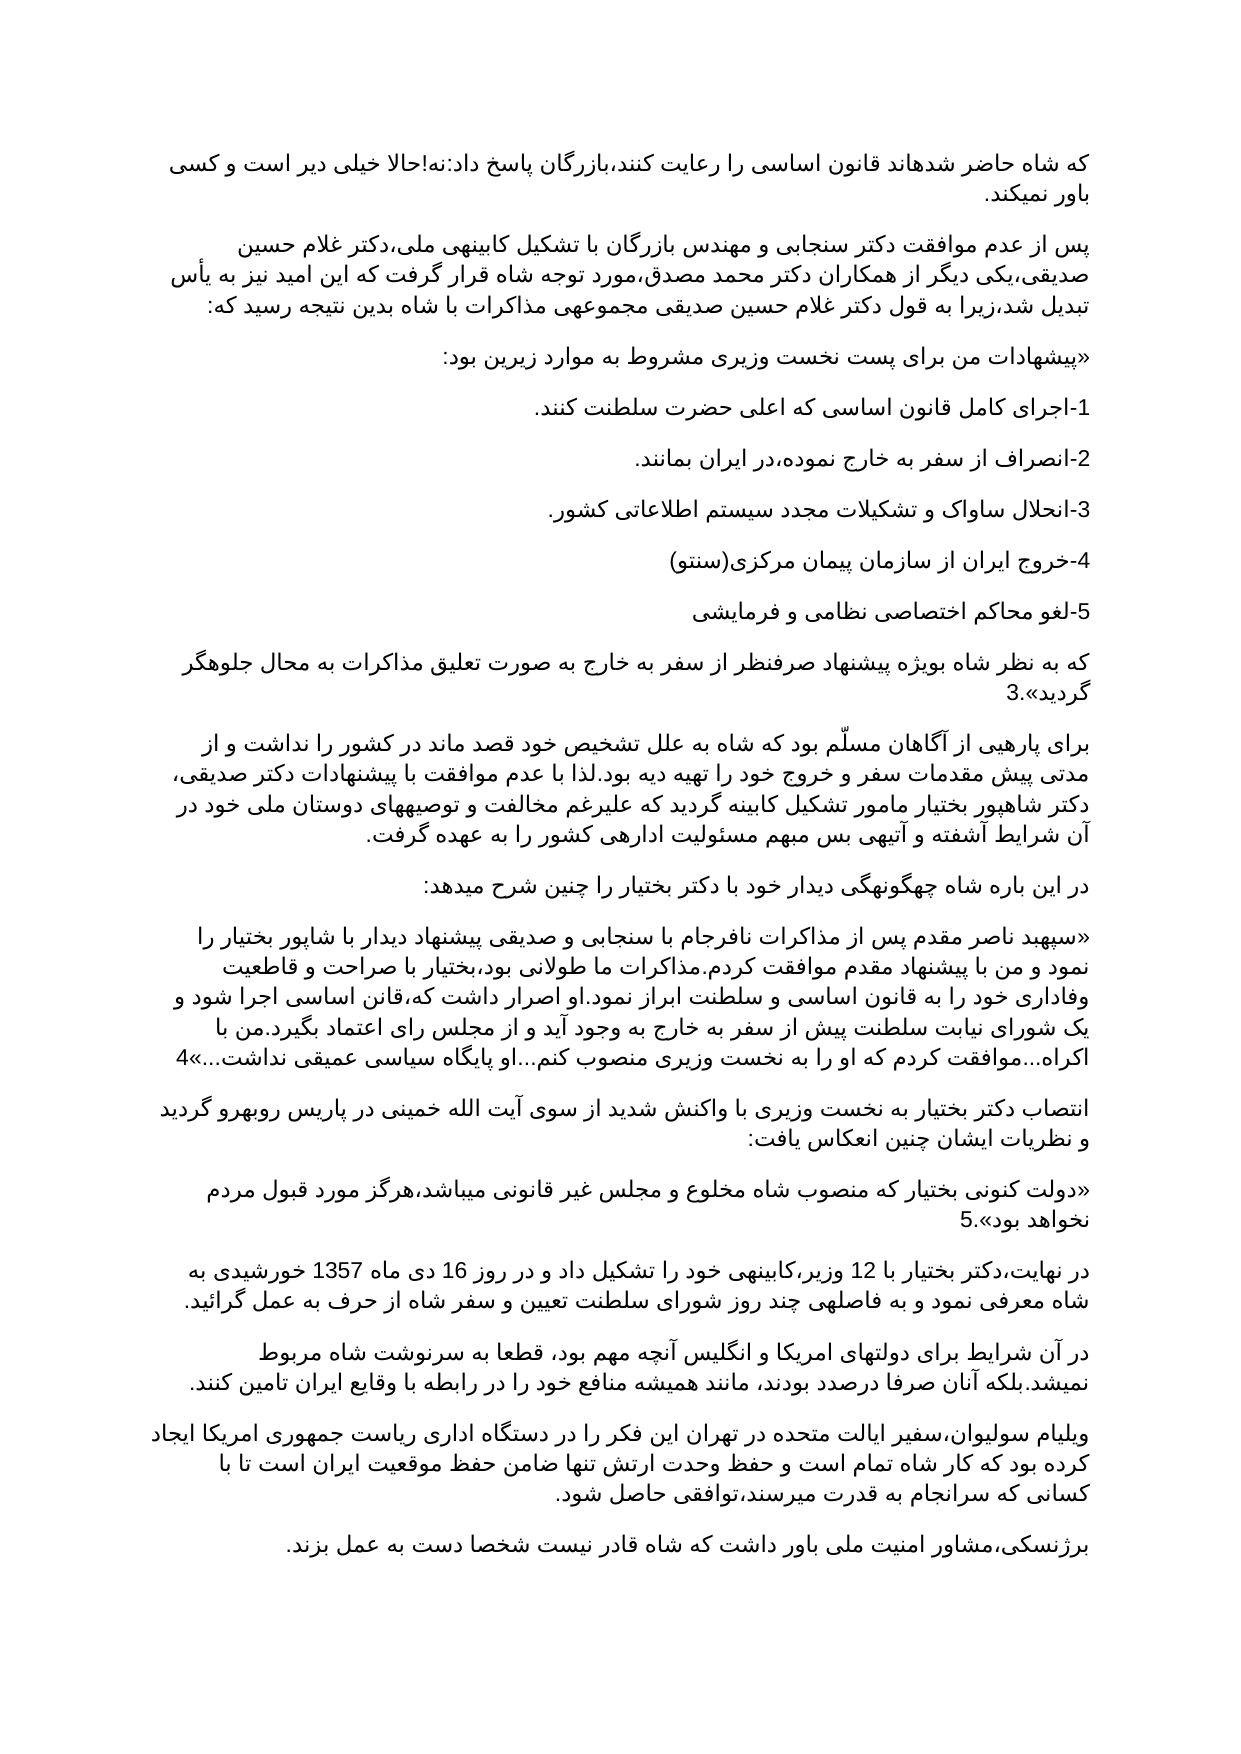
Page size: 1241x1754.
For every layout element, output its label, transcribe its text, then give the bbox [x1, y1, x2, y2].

text «پیشهادات من برای پست نخست وزیری مشروط به موارد زیرین بود: [150, 343, 1090, 369]
text در آن شرایط برای دولت‏های امریکا و انگلیس آن‏چه مهم بود، قطعا به سرنوشت شاه مربوط نمی‏شد.بلکه آنان صرفا درصدد بودند، مانند همیشه منافع خود را در رابطه با وقایع ایران تامین کنند. [150, 1338, 1090, 1395]
text برژنسکی،مشاور امنیت ملی باور داشت که شاه قادر نیست‏ شخصا دست به عمل بزند. [150, 1531, 1090, 1558]
text ویلیام سولیوان،سفیر ایالت متحده در تهران این فکر را در دستگاه‏ اداری ریاست جمهوری امریکا ایجاد کرده بود که کار شاه تمام است و حفظ وحدت ارتش تنها ضامن حفظ موقعیت ایران است تا با کسانی‏ که سرانجام به قدرت می‏رسند،توافقی حاصل شود. [150, 1420, 1090, 1507]
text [150, 150, 1090, 207]
text 3-انحلال ساواک و تشکیلات مجدد سیستم اطلاعاتی کشور. [150, 496, 1090, 522]
text برای پاره‏یی از آگاهان مسلّم بود که شاه به علل تشخیص خود قصد ماند در کشور را نداشت و از مدتی پیش مقدمات سفر و خروج‏ خود را تهیه دیه بود.لذا با عدم موافقت با پیشنهادات دکتر صدیقی، دکتر شاهپور بختیار مامور تشکیل کابینه گردید که علی‏رغم مخالفت‏ و توصیه‏های دوستان ملی خود در آن شرایط آشفته و آتیه‏ی بس مبهم‏ مسئولیت اداره‏ی کشور را به عهده گرفت. [150, 730, 1090, 847]
text انتصاب دکتر بختیار به نخست وزیری با واکنش شدید از سوی‏ آیت الله خمینی در پاریس روبه‏رو گردید و نظریات ایشان چنین‏ انعکاس یافت: [150, 1095, 1090, 1151]
text که به نظر شاه بویژه پیشنهاد صرف‏نظر از سفر به خارج به صورت‏ تعلیق مذاکرات به محال جلوه‏گر گردید».3 [150, 649, 1090, 706]
text 2-انصراف از سفر به خارج نموده،در ایران بمانند. [150, 445, 1090, 471]
text پس از عدم موافقت دکتر سنجابی و مهندس بازرگان با تشکیل‏ کابینه‏ی ملی،دکتر غلام حسین صدیقی،یکی دیگر از همکاران دکتر محمد مصدق،مورد توجه شاه قرار گرفت که این امید نیز به یأس‏ تبدیل شد،زیرا به قول دکتر غلام حسین صدیقی مجموعه‏ی‏ مذاکرات با شاه بدین نتیجه رسید که: [150, 231, 1090, 318]
text «سپهبد ناصر مقدم پس از مذاکرات نافرجام با سنجابی و صدیقی‏ پیشنهاد دیدار با شاپور بختیار را نمود و من با پیشنهاد مقدم موافقت‏ کردم.مذاکرات ما طولانی بود،بختیار با صراحت و قاطعیت وفاداری‏ خود را به قانون اساسی و سلطنت ابراز نمود.او اصرار داشت که،قانن‏ اساسی اجرا شود و یک شورای نیابت سلطنت پیش از سفر به خارج‏ به وجود آید و از مجلس رای اعتماد بگیرد.من با اکراه...موافقت‏ کردم که او را به نخست وزیری منصوب کنم...او پایگاه سیاسی‏ عمیقی نداشت...»4 [150, 923, 1090, 1070]
text در نهایت،دکتر بختیار با 12 وزیر،کابینه‏ی خود را تشکیل داد و در روز 16 دی ماه 1357 خورشیدی به شاه معرفی نمود و به فاصله‏ی‏ چند روز شورای سلطنت تعیین و سفر شاه از حرف به عمل گرائید. [150, 1257, 1090, 1314]
text در این باره شاه چه‏گونهگی دیدار خود با دکتر بختیار را چنین شرح‏ می‏دهد: [150, 872, 1090, 898]
text «دولت کنونی بختیار که منصوب شاه مخلوع و مجلس غیر قانونی‏ می‏باشد،هرگز مورد قبول مردم نخواهد بود».5 [150, 1176, 1090, 1233]
text 4-خروج ایران از سازمان پیمان مرکزی(سنتو) [150, 547, 1090, 573]
text 5-لغو محاکم اختصاصی نظامی و فرمایشی [150, 598, 1090, 624]
text 1-اجرای کامل قانون اساسی که اعلی حضرت سلطنت کنند. [150, 394, 1090, 420]
